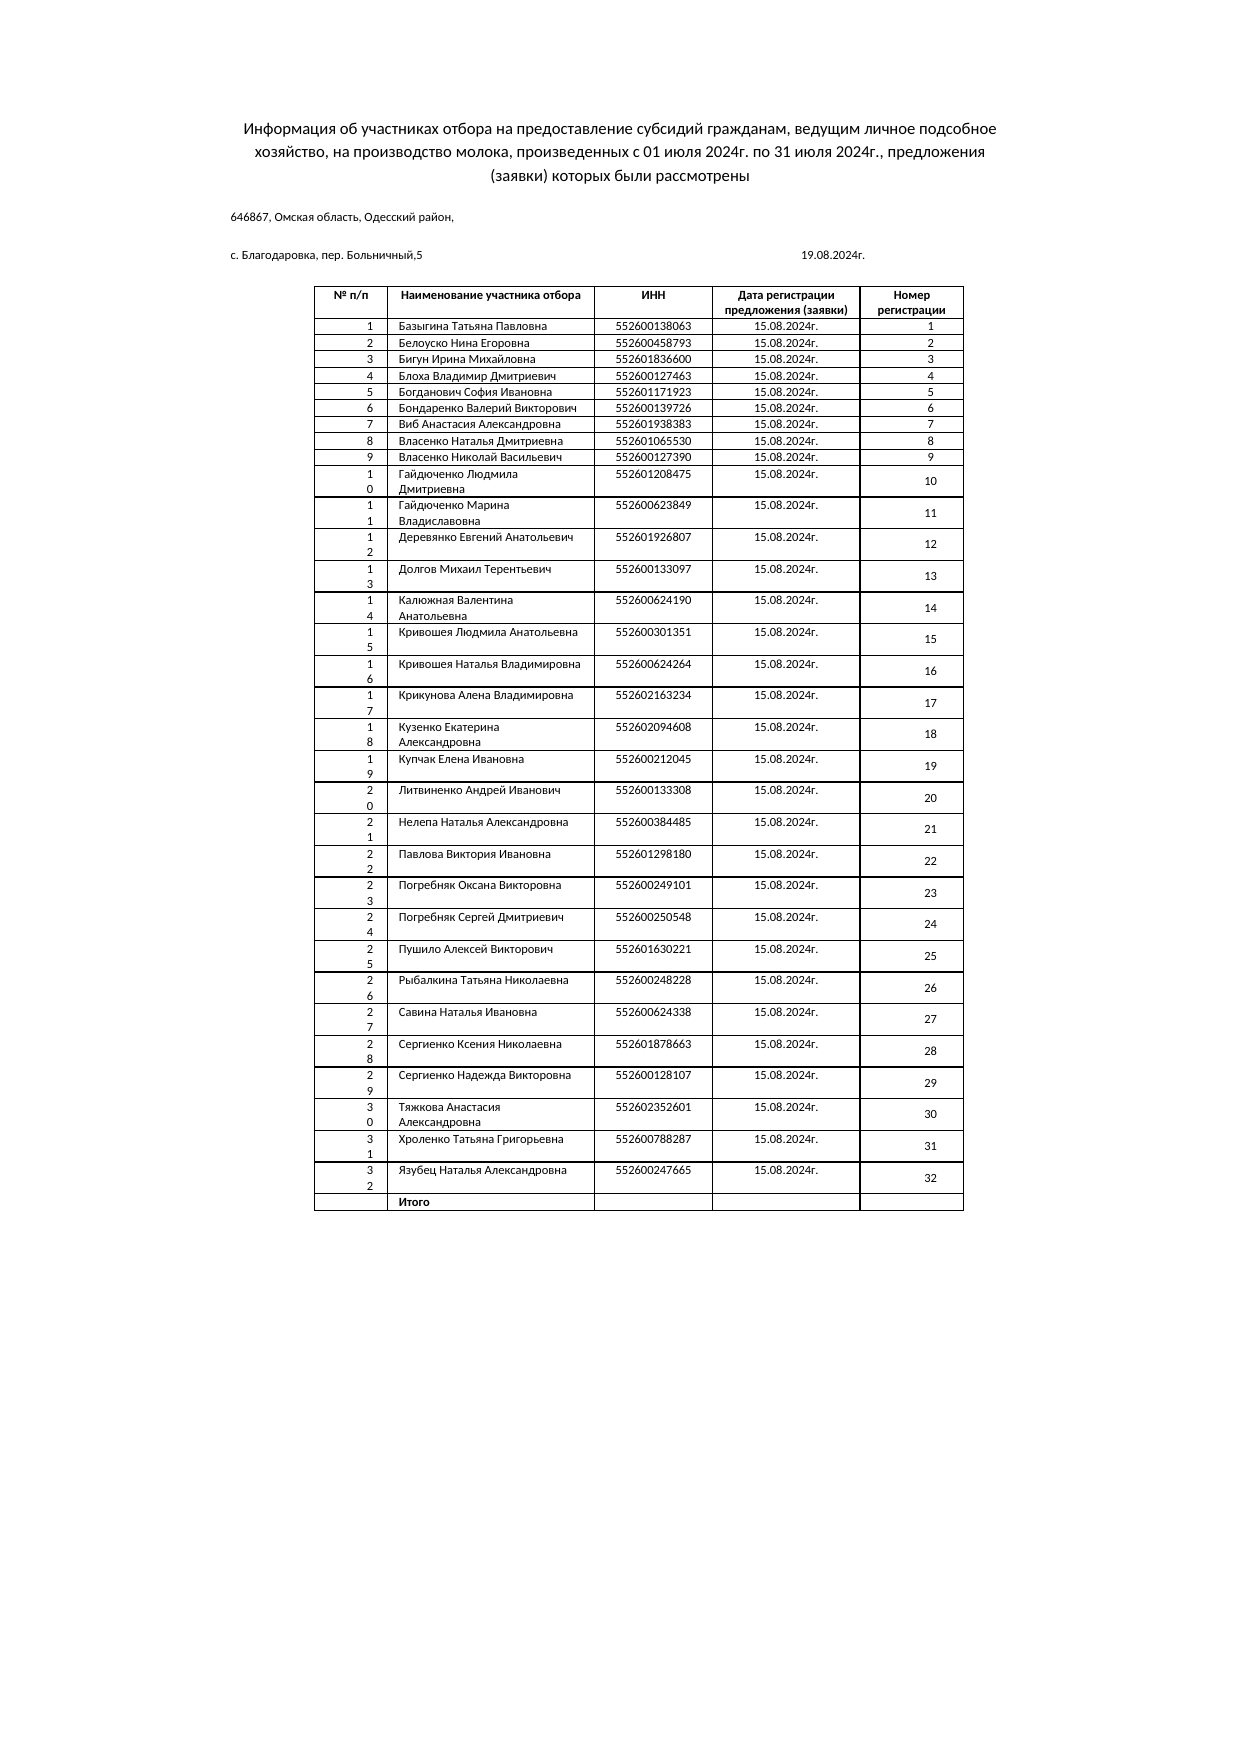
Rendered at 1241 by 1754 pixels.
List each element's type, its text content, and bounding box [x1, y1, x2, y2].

table_cell 552600127463 [595, 368, 712, 383]
table_cell Хроленко Татьяна Григорьевна [388, 1131, 594, 1161]
table_cell 552600301351 [595, 624, 712, 655]
table_cell Кузенко Екатерина Александровна [388, 719, 594, 750]
table_cell Погребняк Оксана Викторовна [388, 878, 594, 908]
table_cell Савина Наталья Ивановна [388, 1004, 594, 1035]
table_cell 29 [315, 1068, 387, 1098]
table_header Дата регистрации предложения (заявки) [713, 287, 859, 318]
table_cell 15 [315, 624, 387, 655]
table_cell 15.08.2024г. [713, 593, 859, 623]
table_cell 28 [315, 1036, 387, 1066]
table_cell [861, 1194, 963, 1209]
table_cell 15.08.2024г. [713, 909, 859, 940]
text Информация об участниках отбора на предоставление субсидий гражданам, ведущим личное подсобное хозяйство, на производство молока, произведенных с 01 июля 2024г. по 31 июля 2024г., предложения (заявки) которых были рассмотрены [230, 118, 1010, 185]
table_cell 17 [315, 688, 387, 718]
table_cell 11 [861, 498, 963, 528]
table_cell 552600127390 [595, 450, 712, 465]
table_cell Бигун Ирина Михайловна [388, 351, 594, 367]
table_header Наименование участника отбора [388, 287, 594, 318]
table_cell 10 [861, 466, 963, 496]
table_cell 13 [315, 561, 387, 591]
table_cell 552600139726 [595, 400, 712, 416]
table_cell 12 [315, 529, 387, 560]
table_cell 4 [861, 368, 963, 383]
table_cell 19 [315, 751, 387, 781]
table_cell 15.08.2024г. [713, 368, 859, 383]
table_cell 30 [315, 1099, 387, 1130]
table_cell 552600624338 [595, 1004, 712, 1035]
table_cell 14 [861, 593, 963, 623]
table_cell 15.08.2024г. [713, 319, 859, 334]
table_cell 15.08.2024г. [713, 846, 859, 876]
table_cell 11 [315, 498, 387, 528]
table_cell 552601208475 [595, 466, 712, 496]
table_cell 19 [861, 751, 963, 781]
table_cell Богданович София Ивановна [388, 384, 594, 399]
table_cell 31 [315, 1131, 387, 1161]
table_cell 15.08.2024г. [713, 719, 859, 750]
table_cell 15.08.2024г. [713, 450, 859, 465]
table_cell 552600248228 [595, 973, 712, 1003]
table_cell 15.08.2024г. [713, 1004, 859, 1035]
table_cell 15 [861, 624, 963, 655]
table_cell 22 [861, 846, 963, 876]
table_cell 552602163234 [595, 688, 712, 718]
table_cell 552600128107 [595, 1068, 712, 1098]
table_cell 23 [315, 878, 387, 908]
table_cell 26 [861, 973, 963, 1003]
table_cell 31 [861, 1131, 963, 1161]
table_cell 1 [861, 319, 963, 334]
table_cell 2 [861, 335, 963, 350]
table_cell Власенко Наталья Дмитриевна [388, 433, 594, 448]
table_cell 552601926807 [595, 529, 712, 560]
table_cell 552600250548 [595, 909, 712, 940]
table_cell 1 [315, 319, 387, 334]
table_cell 24 [315, 909, 387, 940]
table_cell 27 [315, 1004, 387, 1035]
table_cell 15.08.2024г. [713, 1163, 859, 1193]
table_cell 15.08.2024г. [713, 384, 859, 399]
table_cell 552600788287 [595, 1131, 712, 1161]
table_cell 15.08.2024г. [713, 466, 859, 496]
table_cell Виб Анастасия Александровна [388, 417, 594, 432]
table_cell 7 [861, 417, 963, 432]
table_cell 552601065530 [595, 433, 712, 448]
table_cell 7 [315, 417, 387, 432]
table_cell 552600458793 [595, 335, 712, 350]
table_cell 12 [861, 529, 963, 560]
table_cell Погребняк Сергей Дмитриевич [388, 909, 594, 940]
table_cell 14 [315, 593, 387, 623]
table_cell 4 [315, 368, 387, 383]
table_cell Белоуско Нина Егоровна [388, 335, 594, 350]
table_cell 16 [315, 656, 387, 686]
table_cell 15.08.2024г. [713, 688, 859, 718]
table_cell 15.08.2024г. [713, 973, 859, 1003]
table_cell Крикунова Алена Владимировна [388, 688, 594, 718]
table_cell 15.08.2024г. [713, 529, 859, 560]
table_cell 15.08.2024г. [713, 561, 859, 591]
table_cell 8 [861, 433, 963, 448]
table_cell Рыбалкина Татьяна Николаевна [388, 973, 594, 1003]
table_cell Долгов Михаил Терентьевич [388, 561, 594, 591]
table_cell [315, 1194, 387, 1209]
table_cell Язубец Наталья Александровна [388, 1163, 594, 1193]
table_cell 15.08.2024г. [713, 433, 859, 448]
table_cell 552600133308 [595, 783, 712, 813]
table_cell 3 [861, 351, 963, 367]
table_cell 15.08.2024г. [713, 1068, 859, 1098]
table_cell Итого [388, 1194, 594, 1209]
table_cell 32 [861, 1163, 963, 1193]
table_cell 15.08.2024г. [713, 400, 859, 416]
table_cell Тяжкова Анастасия Александровна [388, 1099, 594, 1130]
text 646867, Омская область, Одесский район, [230, 209, 1010, 224]
table_cell 552602352601 [595, 1099, 712, 1130]
table_cell 21 [315, 814, 387, 845]
table_cell Павлова Виктория Ивановна [388, 846, 594, 876]
table_cell Кривошея Людмила Анатольевна [388, 624, 594, 655]
table_cell Гайдюченко Людмила Дмитриевна [388, 466, 594, 496]
table_cell 17 [861, 688, 963, 718]
table_cell Бондаренко Валерий Викторович [388, 400, 594, 416]
table_cell Блоха Владимир Дмитриевич [388, 368, 594, 383]
table_cell 5 [315, 384, 387, 399]
table_cell 21 [861, 814, 963, 845]
table_cell 15.08.2024г. [713, 1099, 859, 1130]
table_header Номер регистрации [861, 287, 963, 318]
table_cell 6 [315, 400, 387, 416]
table_cell [595, 1194, 712, 1209]
table_cell 552600138063 [595, 319, 712, 334]
table_cell Деревянко Евгений Анатольевич [388, 529, 594, 560]
table_cell 5 [861, 384, 963, 399]
table_cell 6 [861, 400, 963, 416]
table_cell 15.08.2024г. [713, 941, 859, 971]
table_cell [713, 1194, 859, 1209]
table_cell Базыгина Татьяна Павловна [388, 319, 594, 334]
table_cell 15.08.2024г. [713, 417, 859, 432]
table_cell 9 [315, 450, 387, 465]
table_cell 18 [315, 719, 387, 750]
table_cell 15.08.2024г. [713, 351, 859, 367]
table_cell 552600249101 [595, 878, 712, 908]
table_cell 25 [315, 941, 387, 971]
table_cell 30 [861, 1099, 963, 1130]
table_cell Кривошея Наталья Владимировна [388, 656, 594, 686]
table_cell 8 [315, 433, 387, 448]
table_cell Литвиненко Андрей Иванович [388, 783, 594, 813]
table_cell 552601836600 [595, 351, 712, 367]
table_cell 552602094608 [595, 719, 712, 750]
table_cell Власенко Николай Васильевич [388, 450, 594, 465]
table_cell 25 [861, 941, 963, 971]
table_cell 28 [861, 1036, 963, 1066]
table_cell Сергиенко Ксения Николаевна [388, 1036, 594, 1066]
table_cell 552601878663 [595, 1036, 712, 1066]
table_cell 552600247665 [595, 1163, 712, 1193]
table_cell 552601171923 [595, 384, 712, 399]
table_cell 15.08.2024г. [713, 783, 859, 813]
table_cell 15.08.2024г. [713, 1036, 859, 1066]
table_cell 16 [861, 656, 963, 686]
table_cell Купчак Елена Ивановна [388, 751, 594, 781]
table_cell 552600624264 [595, 656, 712, 686]
table_cell 15.08.2024г. [713, 878, 859, 908]
table_cell 22 [315, 846, 387, 876]
table_cell Сергиенко Надежда Викторовна [388, 1068, 594, 1098]
table_cell 20 [315, 783, 387, 813]
table_cell 13 [861, 561, 963, 591]
table_cell Калюжная Валентина Анатольевна [388, 593, 594, 623]
table_cell 32 [315, 1163, 387, 1193]
table_cell 552601298180 [595, 846, 712, 876]
table_cell 15.08.2024г. [713, 624, 859, 655]
table_header ИНН [595, 287, 712, 318]
table_cell 9 [861, 450, 963, 465]
table_cell 26 [315, 973, 387, 1003]
table_cell 15.08.2024г. [713, 656, 859, 686]
table_cell 15.08.2024г. [713, 751, 859, 781]
table_cell 29 [861, 1068, 963, 1098]
text с. Благодаровка, пер. Больничный,5 19.08.2024г. [230, 247, 1010, 263]
table_cell 3 [315, 351, 387, 367]
table_cell 552600624190 [595, 593, 712, 623]
table_cell 24 [861, 909, 963, 940]
table_cell 552600623849 [595, 498, 712, 528]
table_cell Пушило Алексей Викторович [388, 941, 594, 971]
table_cell 18 [861, 719, 963, 750]
table_cell Гайдюченко Марина Владиславовна [388, 498, 594, 528]
table_cell 552600212045 [595, 751, 712, 781]
table_cell 23 [861, 878, 963, 908]
table_cell 552601938383 [595, 417, 712, 432]
table_cell 552601630221 [595, 941, 712, 971]
table_cell 15.08.2024г. [713, 335, 859, 350]
table_cell 15.08.2024г. [713, 1131, 859, 1161]
table_cell 27 [861, 1004, 963, 1035]
table_cell 20 [861, 783, 963, 813]
table_cell 10 [315, 466, 387, 496]
table_cell 15.08.2024г. [713, 498, 859, 528]
table_cell 15.08.2024г. [713, 814, 859, 845]
table_cell 552600384485 [595, 814, 712, 845]
table_cell 552600133097 [595, 561, 712, 591]
table_header № п/п [315, 287, 387, 318]
table_cell Нелепа Наталья Александровна [388, 814, 594, 845]
table_cell 2 [315, 335, 387, 350]
